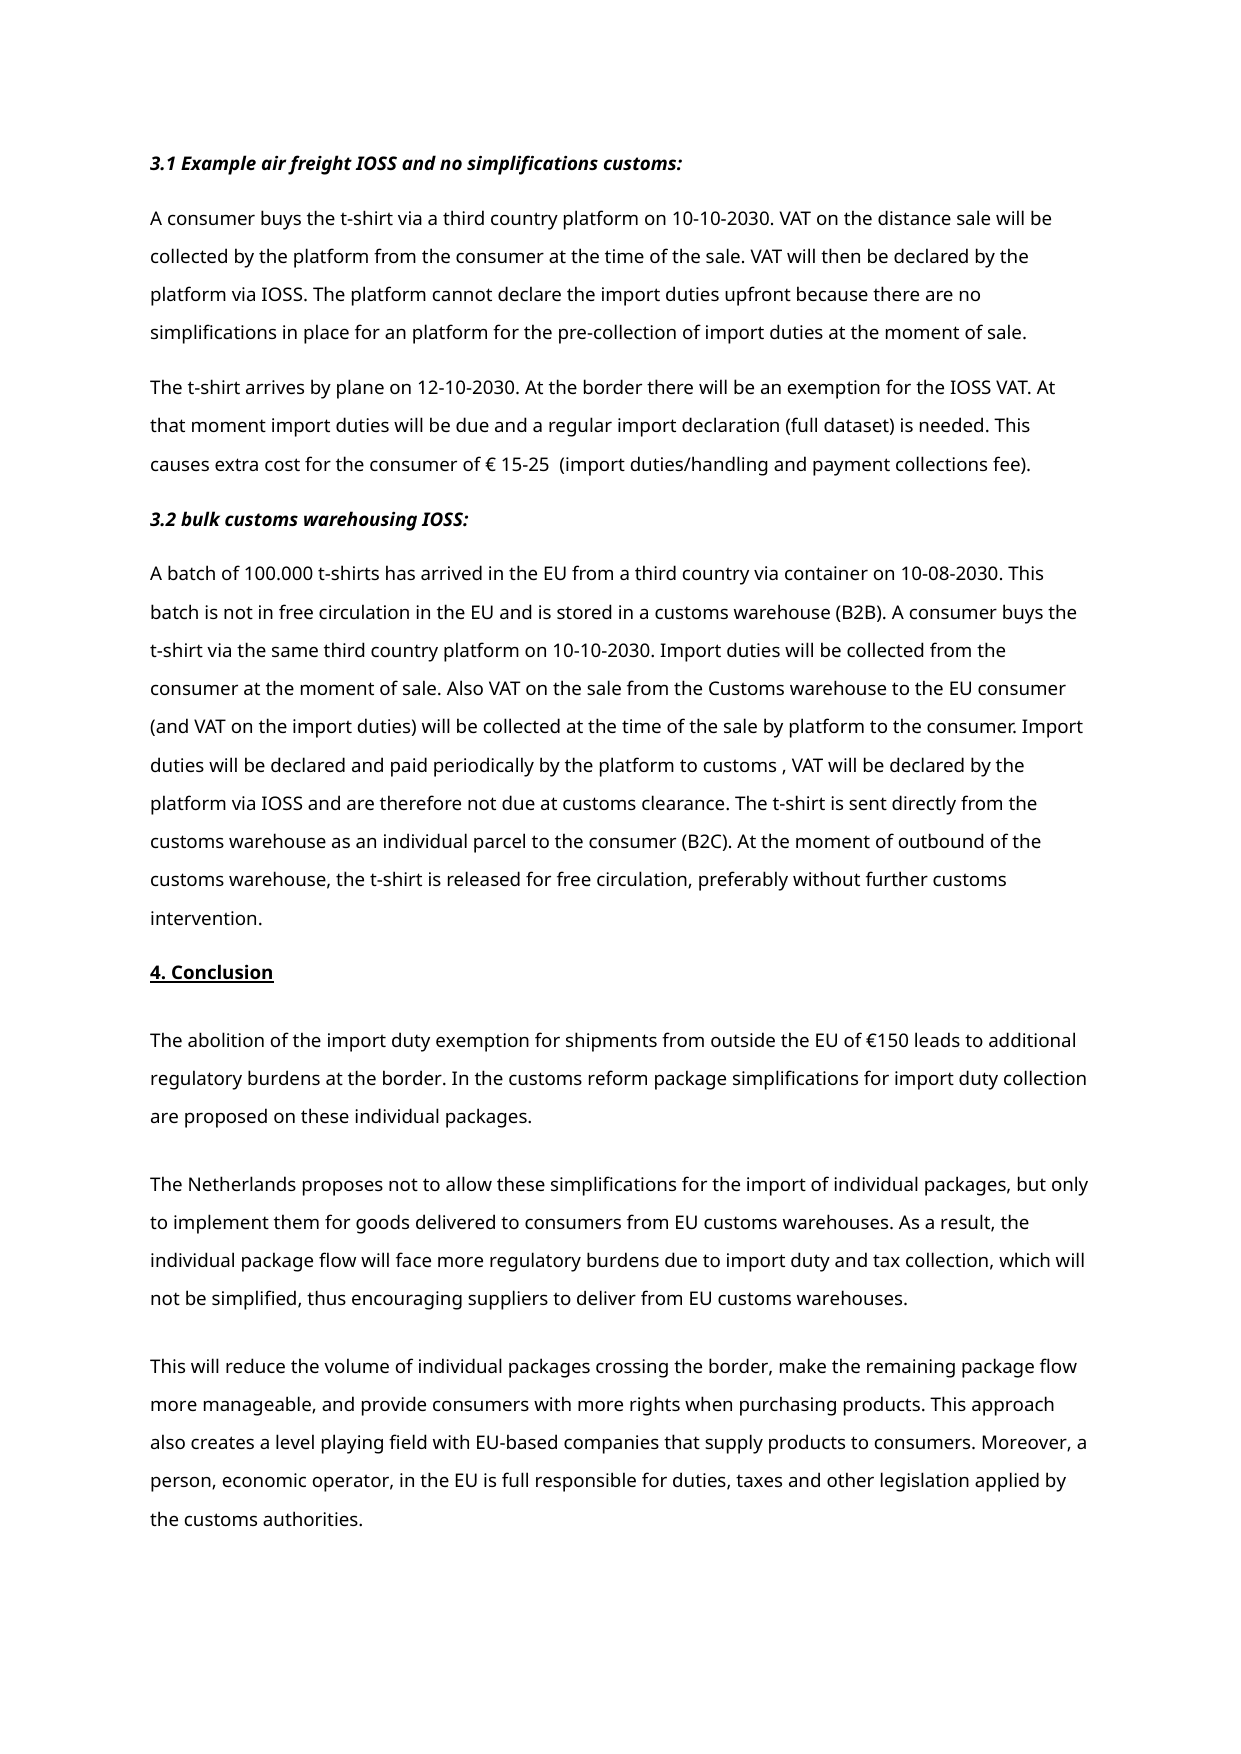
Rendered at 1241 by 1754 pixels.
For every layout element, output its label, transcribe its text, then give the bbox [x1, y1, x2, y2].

text The abolition of the import duty exemption for shipments from outside the EU of €150 leads to additional regulatory burdens at the border. In the customs reform package simplifications for import duty collection are proposed on these individual packages. [150, 1027, 1090, 1129]
text A consumer buys the t-shirt via a third country platform on 10-10-2030. VAT on the distance sale will be collected by the platform from the consumer at the time of the sale. VAT will then be declared by the platform via IOSS. The platform cannot declare the import duties upfront because there are no simplifications in place for an platform for the pre-collection of import duties at the moment of sale. [150, 205, 1090, 345]
text A batch of 100.000 t-shirts has arrived in the EU from a third country via container on 10-08-2030. This batch is not in free circulation in the EU and is stored in a customs warehouse (B2B). A consumer buys the t-shirt via the same third country platform on 10-10-2030. Import duties will be collected from the consumer at the moment of sale. Also VAT on the sale from the Customs warehouse to the EU consumer (and VAT on the import duties) will be collected at the time of the sale by platform to the consumer. Import duties will be declared and paid periodically by the platform to customs , VAT will be declared by the platform via IOSS and are therefore not due at customs clearance. The t-shirt is sent directly from the customs warehouse as an individual parcel to the consumer (B2C). At the moment of outbound of the customs warehouse, the t-shirt is released for free circulation, preferably without further customs intervention. [150, 561, 1090, 930]
text 4. Conclusion [150, 960, 1090, 985]
text The t-shirt arrives by plane on 12-10-2030. At the border there will be an exemption for the IOSS VAT. At that moment import duties will be due and a regular import declaration (full dataset) is needed. This causes extra cost for the consumer of € 15-25 (import duties/handling and payment collections fee). [150, 374, 1090, 476]
text This will reduce the volume of individual packages crossing the border, make the remaining package flow more manageable, and provide consumers with more rights when purchasing products. This approach also creates a level playing field with EU-based companies that supply products to consumers. Moreover, a person, economic operator, in the EU is full responsible for duties, taxes and other legislation applied by the customs authorities. [150, 1353, 1090, 1531]
text 3.2 bulk customs warehousing IOSS: [150, 506, 1090, 531]
text The Netherlands proposes not to allow these simplifications for the import of individual packages, but only to implement them for goods delivered to consumers from EU customs warehouses. As a result, the individual package flow will face more regulatory burdens due to import duty and tax collection, which will not be simplified, thus encouraging suppliers to deliver from EU customs warehouses. [150, 1171, 1090, 1311]
text 3.1 Example air freight IOSS and no simplifications customs: [150, 150, 1090, 176]
